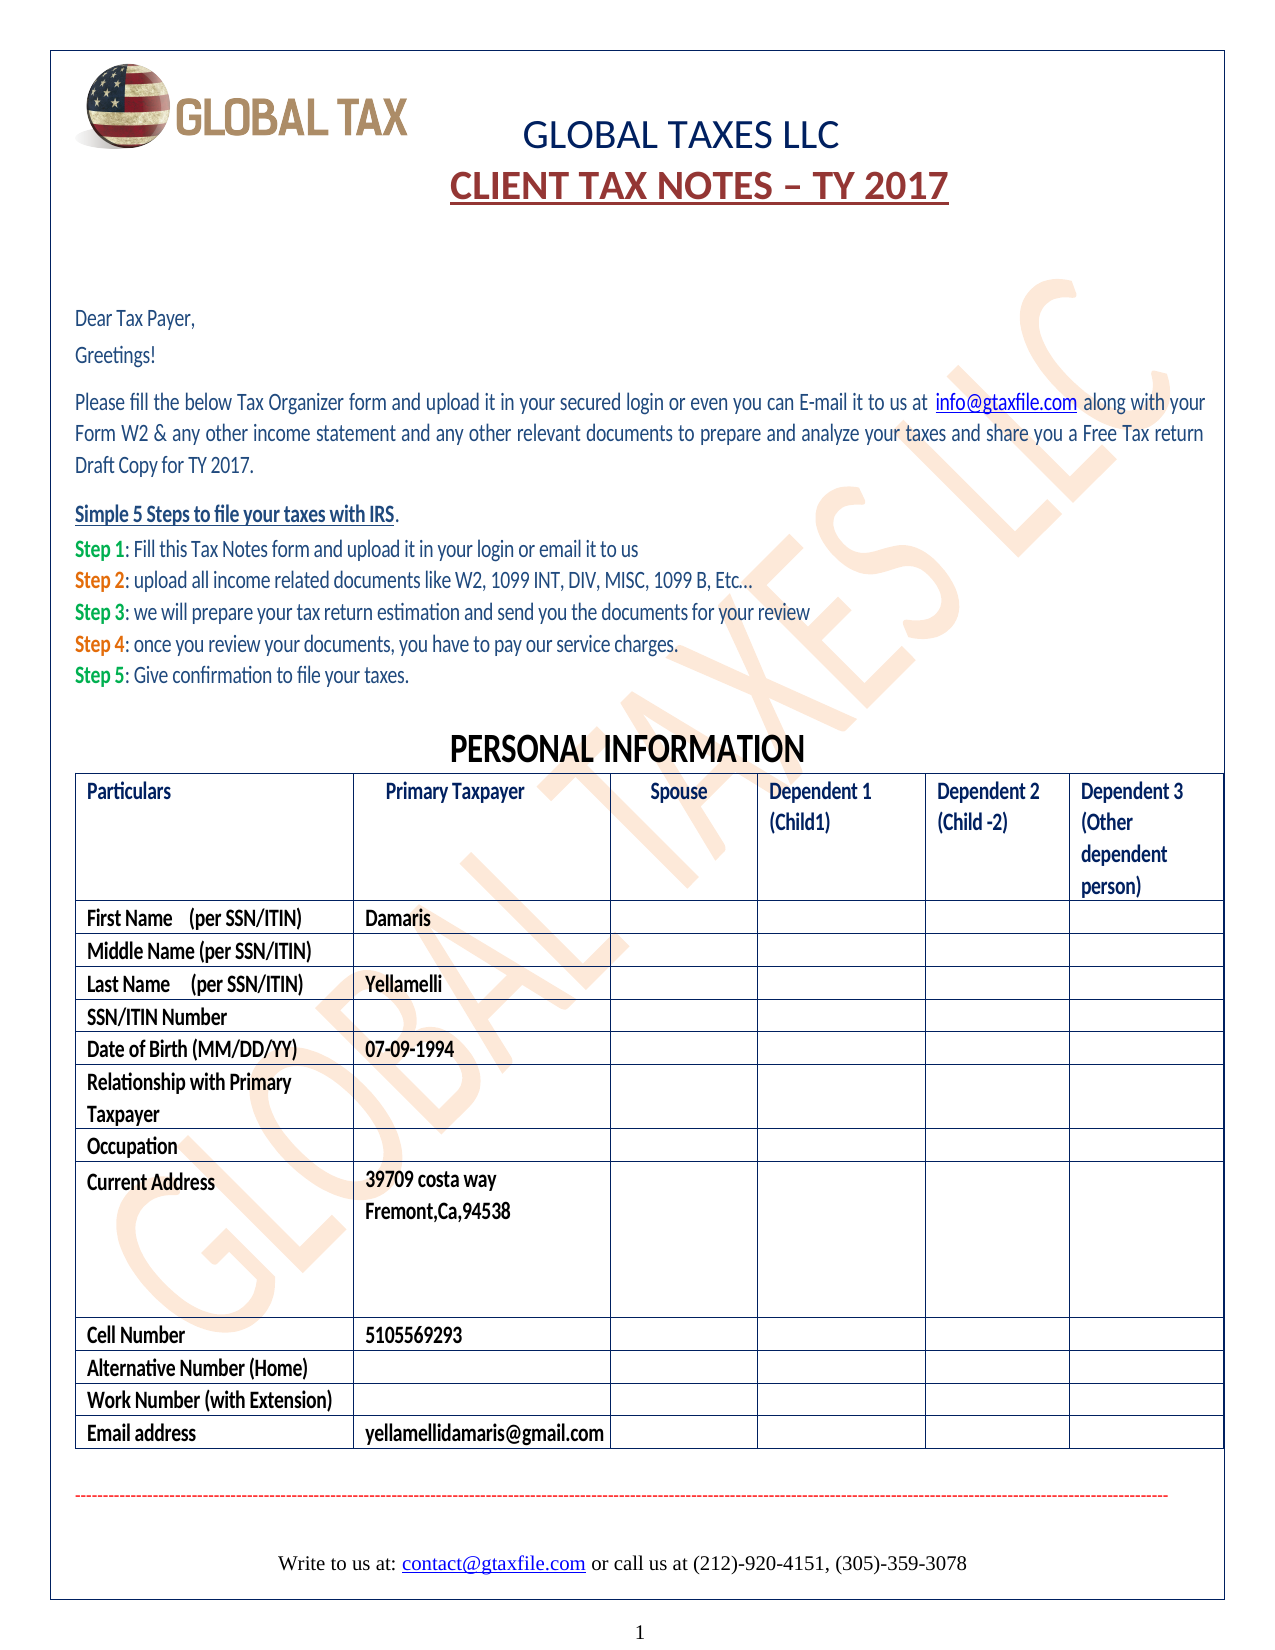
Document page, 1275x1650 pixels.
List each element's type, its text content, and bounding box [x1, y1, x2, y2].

table_cell Work Number (with Extension) [76, 1384, 353, 1415]
table_cell [758, 1129, 925, 1161]
table_cell Last Name (per SSN/ITIN) [76, 967, 353, 998]
table_cell Cell Number [76, 1318, 353, 1350]
table_cell Occupation [76, 1129, 353, 1161]
table_cell [758, 1351, 925, 1382]
table_cell [926, 1000, 1069, 1031]
table_header Primary Taxpayer [354, 774, 610, 900]
table_cell [1070, 1065, 1223, 1128]
table_header Dependent 3 (Other dependent person) [1070, 774, 1223, 900]
table_cell [1070, 1351, 1223, 1382]
table_cell [758, 1162, 925, 1317]
table_cell [758, 1318, 925, 1350]
table_cell [926, 1129, 1069, 1161]
table_cell [354, 934, 610, 966]
table_cell [926, 1318, 1069, 1350]
table_cell 5105569293 [354, 1318, 610, 1350]
table_cell [611, 1065, 757, 1128]
table_cell Email address [76, 1416, 353, 1448]
text Step 4: once you review your documents, you have to pay our service charges. [75, 627, 1206, 658]
text PERSONAL INFORMATION [375, 720, 1206, 773]
text Greetings! [75, 338, 1206, 369]
table_header Dependent 2 (Child -2) [926, 774, 1069, 900]
table_cell Date of Birth (MM/DD/YY) [76, 1032, 353, 1064]
table_cell [926, 1384, 1069, 1415]
table_cell [926, 1065, 1069, 1128]
table_cell Current Address [76, 1162, 353, 1317]
table_cell [611, 967, 757, 998]
table_cell [354, 1129, 610, 1161]
table_cell [611, 1351, 757, 1382]
text Simple 5 Steps to file your taxes with IRS. [75, 497, 1206, 529]
table_cell [1070, 1032, 1223, 1064]
text CLIENT TAX NOTES – TY 2017 [375, 159, 1200, 209]
table_cell [354, 1384, 610, 1415]
text Step 1: Fill this Tax Notes form and upload it in your login or email it to us [75, 532, 1206, 563]
table_header Particulars [76, 774, 353, 900]
table_cell [1070, 901, 1223, 933]
table_cell First Name (per SSN/ITIN) [76, 901, 353, 933]
table_cell 39709 costa way Fremont,Ca,94538 [354, 1162, 610, 1317]
table_cell [758, 1000, 925, 1031]
table_cell [611, 1129, 757, 1161]
table_cell [926, 1416, 1069, 1448]
text Step 5: Give confirmation to file your taxes. [75, 658, 1206, 690]
table_cell [354, 1000, 610, 1031]
table_cell SSN/ITIN Number [76, 1000, 353, 1031]
text Please fill the below Tax Organizer form and upload it in your secured login or even you can E-mail it to us at info@gtaxfile.com along with your Form W2 & any other income statement and any other relevant documents to prepare and analyze your taxes and share you a Free Tax return Draft Copy for TY 2017. [75, 384, 1206, 479]
table_cell [758, 1065, 925, 1128]
table_header Dependent 1 (Child1) [758, 774, 925, 900]
table_header Spouse [611, 774, 757, 900]
table_cell [1070, 1318, 1223, 1350]
table_cell [354, 1065, 610, 1128]
table_cell [758, 934, 925, 966]
table_cell yellamellidamaris@gmail.com [354, 1416, 610, 1448]
table_cell [611, 1000, 757, 1031]
text Step 3: we will prepare your tax return estimation and send you the documents for your review [75, 595, 1206, 627]
table_cell [758, 1416, 925, 1448]
table_cell 07-09-1994 [354, 1032, 610, 1064]
table_cell [926, 1351, 1069, 1382]
table_cell [926, 934, 1069, 966]
table_cell [611, 1318, 757, 1350]
table_cell [611, 1162, 757, 1317]
table_cell Damaris [354, 901, 610, 933]
table_cell [926, 1162, 1069, 1317]
table_cell [611, 934, 757, 966]
table_cell [611, 1032, 757, 1064]
text Dear Tax Payer, [75, 301, 1206, 333]
table_cell Relationship with Primary Taxpayer [76, 1065, 353, 1128]
table_cell [1070, 1384, 1223, 1415]
table_cell [611, 1416, 757, 1448]
table_cell [1070, 1000, 1223, 1031]
table_cell [926, 1032, 1069, 1064]
table_cell [758, 901, 925, 933]
table_cell [1070, 934, 1223, 966]
table_cell [758, 1384, 925, 1415]
text Step 2: upload all income related documents like W2, 1099 INT, DIV, MISC, 1099 B, Etc… [75, 563, 1206, 595]
table_cell Yellamelli [354, 967, 610, 998]
table_cell Middle Name (per SSN/ITIN) [76, 934, 353, 966]
table_cell [758, 1032, 925, 1064]
table_cell [758, 967, 925, 998]
table_cell [1070, 1129, 1223, 1161]
table_cell [926, 967, 1069, 998]
table_cell [1070, 1162, 1223, 1317]
table_cell [926, 901, 1069, 933]
table_cell [1070, 967, 1223, 998]
table_cell [1070, 1416, 1223, 1448]
table_cell [611, 1384, 757, 1415]
picture [75, 63, 408, 149]
table_cell Alternative Number (Home) [76, 1351, 353, 1382]
table_cell [354, 1351, 610, 1382]
table_cell [611, 901, 757, 933]
